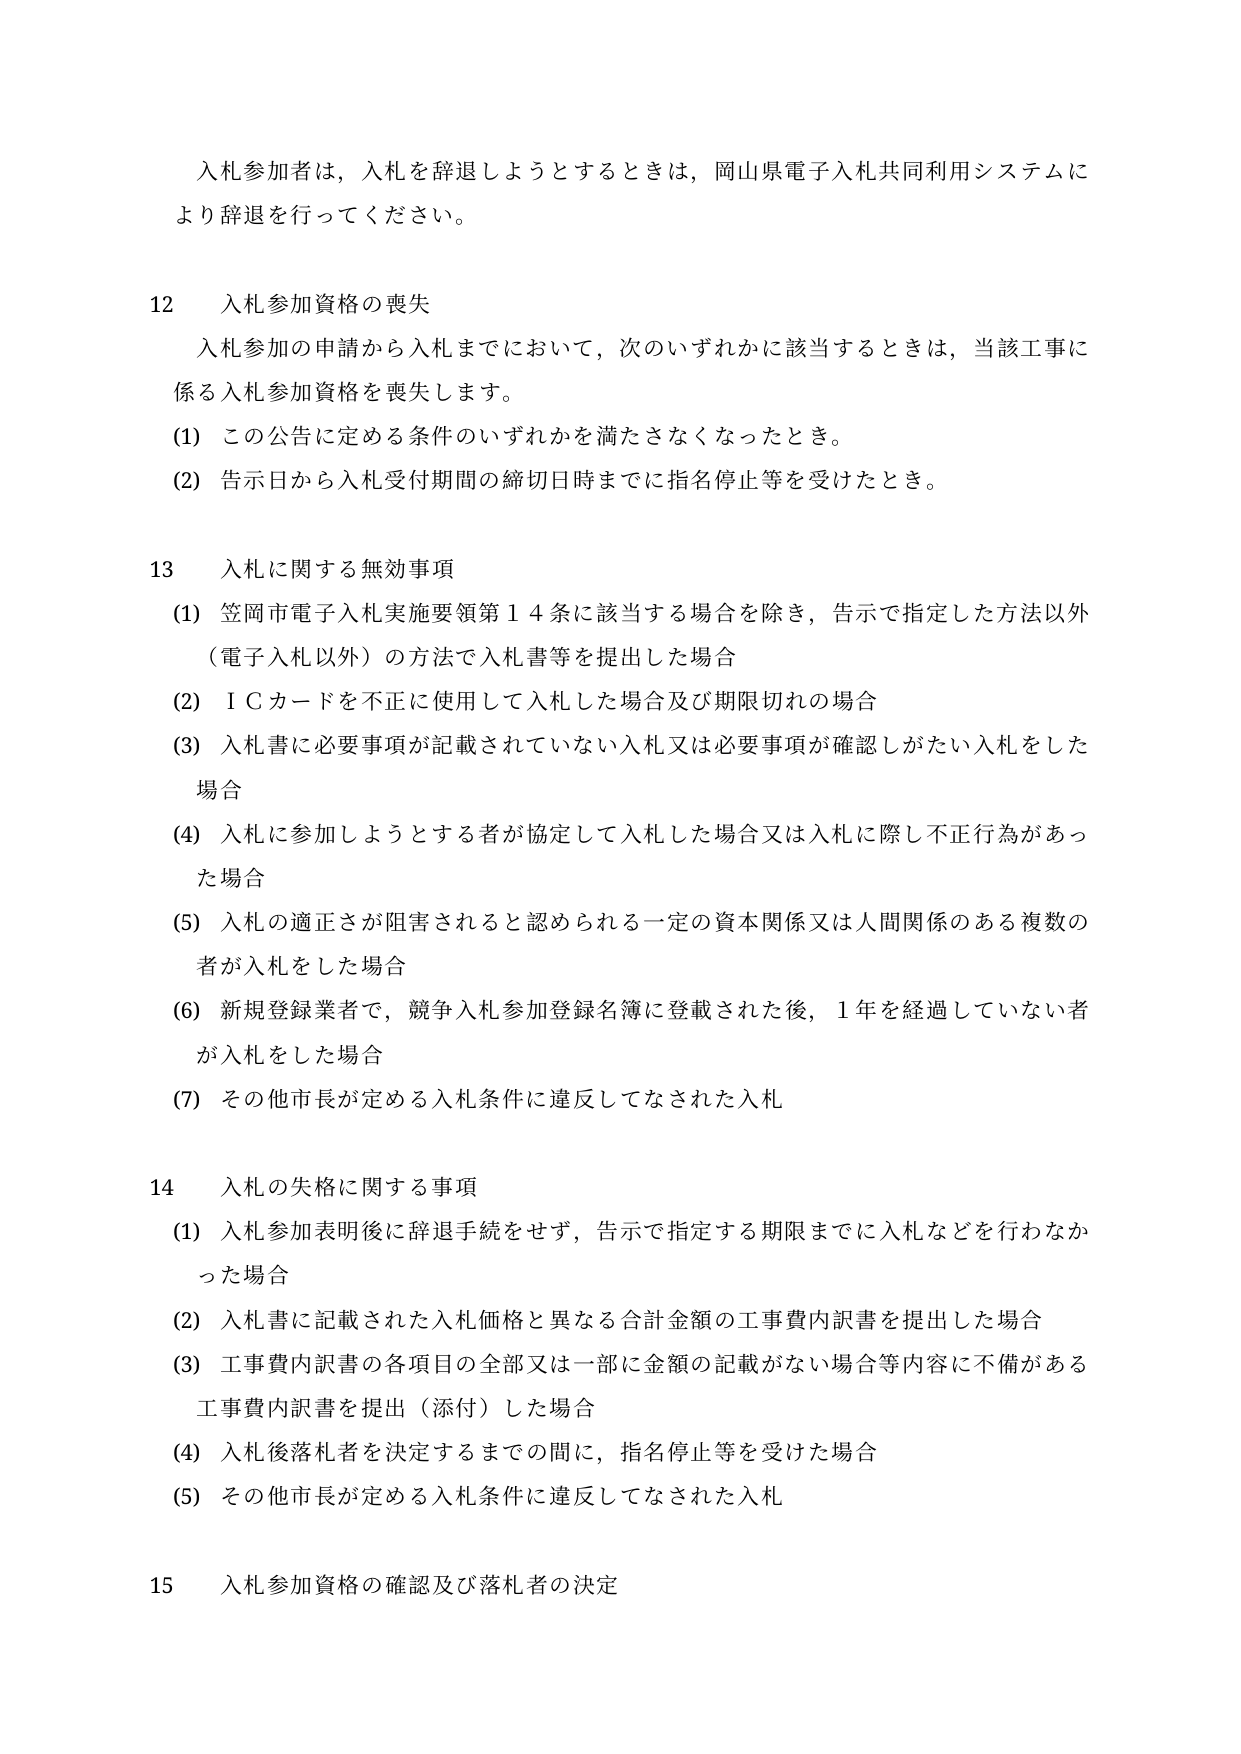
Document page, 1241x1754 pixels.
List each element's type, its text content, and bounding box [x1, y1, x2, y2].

text (7) その他市長が定める入札条件に違反してなされた入札 [171, 1076, 1091, 1120]
text 入札参加の申請から入札までにおいて，次のいずれかに該当するときは，当該工事に係る入札参加資格を喪失します。 [171, 325, 1091, 413]
text (1) この公告に定める条件のいずれかを満たさなくなったとき。 [149, 413, 1091, 457]
text 14 入札の失格に関する事項 [149, 1164, 1091, 1208]
text 15 入札参加資格の確認及び落札者の決定 [149, 1562, 1091, 1606]
text (2) ＩＣカードを不正に使用して入札した場合及び期限切れの場合 [171, 678, 1091, 722]
text (1) 笠岡市電子入札実施要領第１４条に該当する場合を除き，告示で指定した方法以外（電子入札以外）の方法で入札書等を提出した場合 [171, 590, 1091, 678]
text (6) 新規登録業者で，競争入札参加登録名簿に登載された後，１年を経過していない者が入札をした場合 [171, 987, 1091, 1076]
text (3) 入札書に必要事項が記載されていない入札又は必要事項が確認しがたい入札をした場合 [171, 722, 1091, 811]
text 12 入札参加資格の喪失 [149, 281, 1091, 325]
text (4) 入札後落札者を決定するまでの間に，指名停止等を受けた場合 [171, 1429, 1091, 1473]
text 13 入札に関する無効事項 [149, 546, 1091, 590]
text (3) 工事費内訳書の各項目の全部又は一部に金額の記載がない場合等内容に不備がある工事費内訳書を提出（添付）した場合 [171, 1341, 1091, 1429]
text (4) 入札に参加しようとする者が協定して入札した場合又は入札に際し不正行為があった場合 [171, 811, 1091, 899]
text (5) その他市長が定める入札条件に違反してなされた入札 [171, 1473, 1091, 1517]
text (1) 入札参加表明後に辞退手続をせず，告示で指定する期限までに入札などを行わなかった場合 [171, 1208, 1091, 1297]
text (2) 入札書に記載された入札価格と異なる合計金額の工事費内訳書を提出した場合 [171, 1297, 1091, 1341]
text 入札参加者は，入札を辞退しようとするときは，岡山県電子入札共同利用システムにより辞退を行ってください。 [149, 148, 1091, 237]
text (2) 告示日から入札受付期間の締切日時までに指名停止等を受けたとき。 [149, 457, 1091, 502]
text (5) 入札の適正さが阻害されると認められる一定の資本関係又は人間関係のある複数の者が入札をした場合 [171, 899, 1091, 987]
